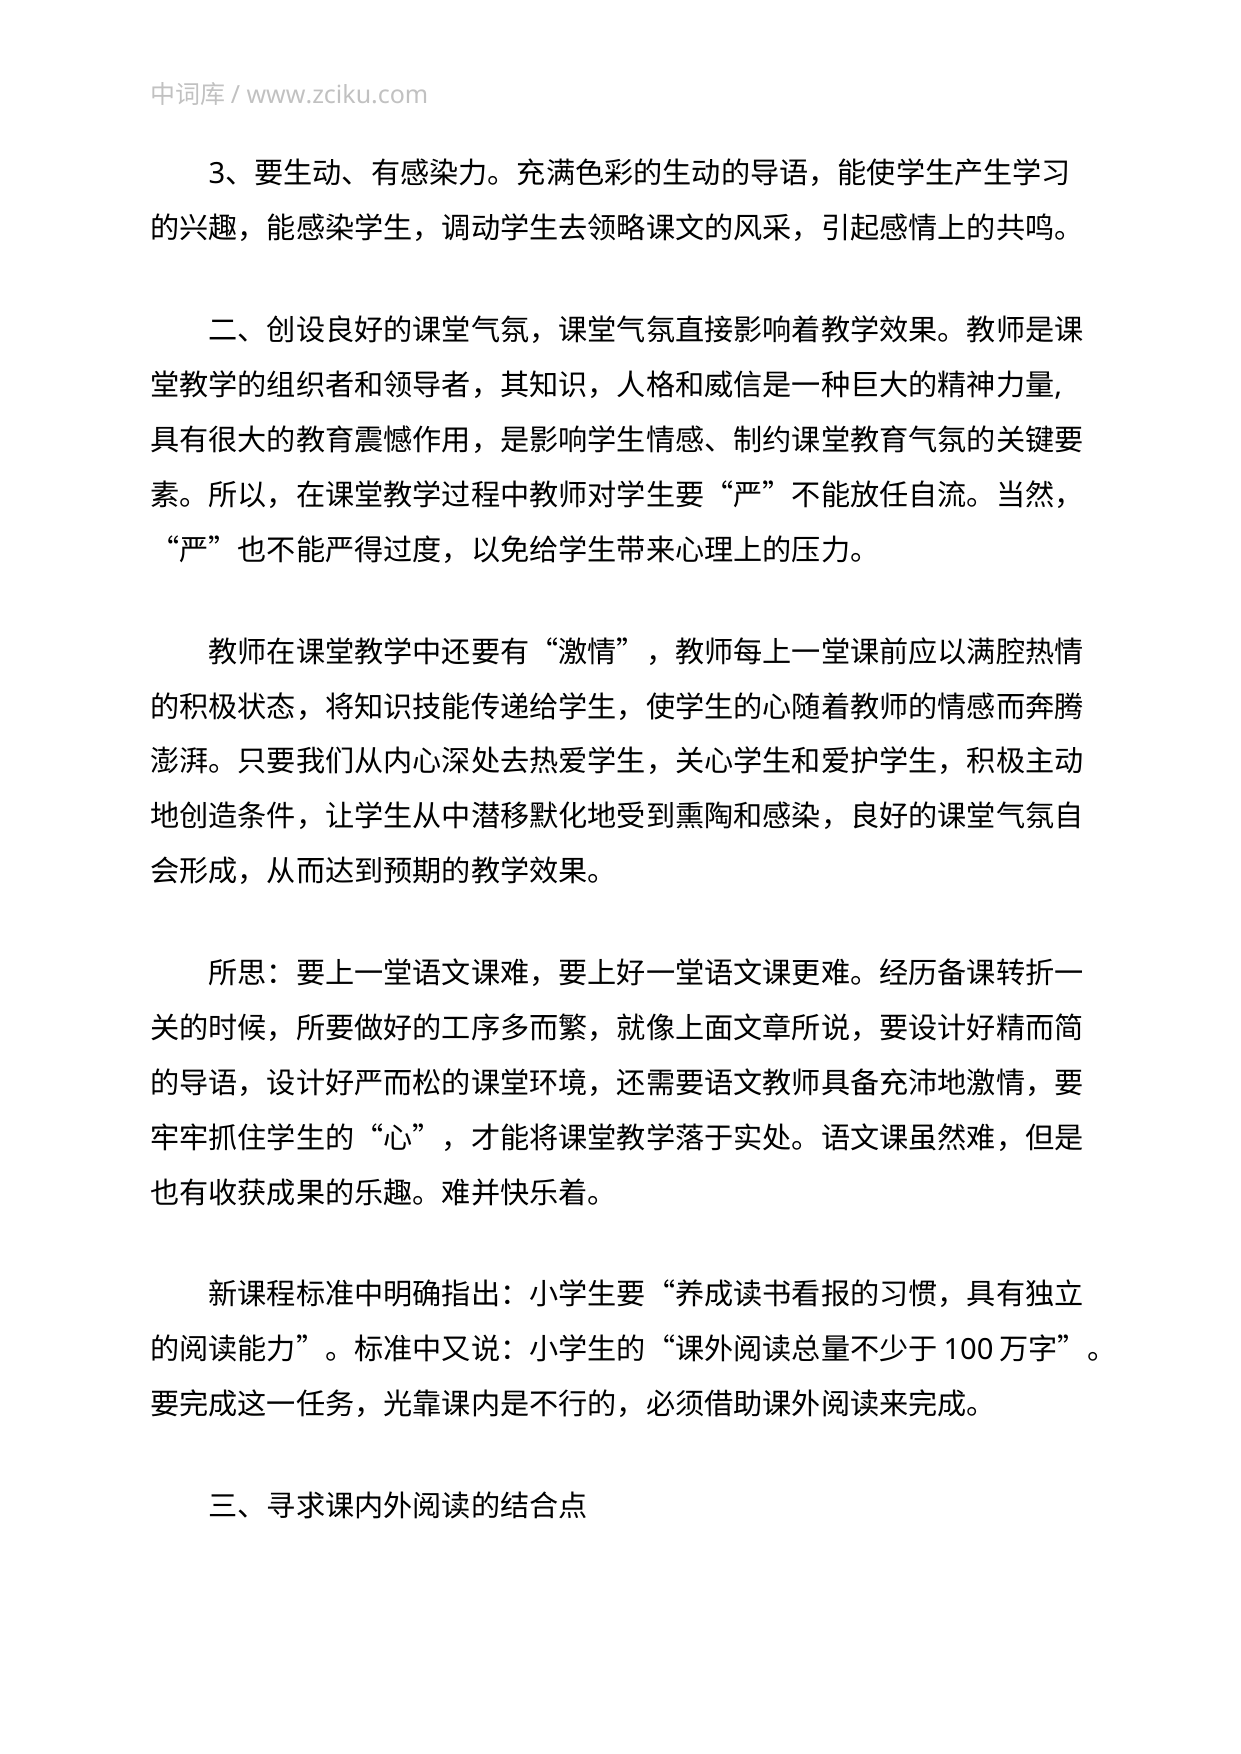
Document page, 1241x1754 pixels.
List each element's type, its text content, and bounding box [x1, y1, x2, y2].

text 三、寻求课内外阅读的结合点 [150, 1483, 1090, 1525]
text 所思：要上一堂语文课难，要上好一堂语文课更难。经历备课转折一关的时候，所要做好的工序多而繁，就像上面文章所说，要设计好精而简的导语，设计好严而松的课堂环境，还需要语文教师具备充沛地激情，要牢牢抓住学生的“心”，才能将课堂教学落于实处。语文课虽然难，但是也有收获成果的乐趣。难并快乐着。 [150, 949, 1090, 1211]
text 教师在课堂教学中还要有“激情”，教师每上一堂课前应以满腔热情的积极状态，将知识技能传递给学生，使学生的心随着教师的情感而奔腾澎湃。只要我们从内心深处去热爱学生，关心学生和爱护学生，积极主动地创造条件，让学生从中潜移默化地受到熏陶和感染，良好的课堂气氛自会形成，从而达到预期的教学效果。 [150, 628, 1090, 890]
text 新课程标准中明确指出：小学生要“养成读书看报的习惯，具有独立的阅读能力”。标准中又说：小学生的“课外阅读总量不少于100万字”。要完成这一任务，光靠课内是不行的，必须借助课外阅读来完成。 [150, 1271, 1090, 1423]
text 二、创设良好的课堂气氛，课堂气氛直接影响着教学效果。教师是课堂教学的组织者和领导者，其知识，人格和威信是一种巨大的精神力量,具有很大的教育震憾作用，是影响学生情感、制约课堂教育气氛的关键要素。所以，在课堂教学过程中教师对学生要“严”不能放任自流。当然，“严”也不能严得过度，以免给学生带来心理上的压力。 [150, 307, 1090, 569]
text 3、要生动、有感染力。充满色彩的生动的导语，能使学生产生学习的兴趣，能感染学生，调动学生去领略课文的风采，引起感情上的共鸣。 [150, 150, 1090, 247]
